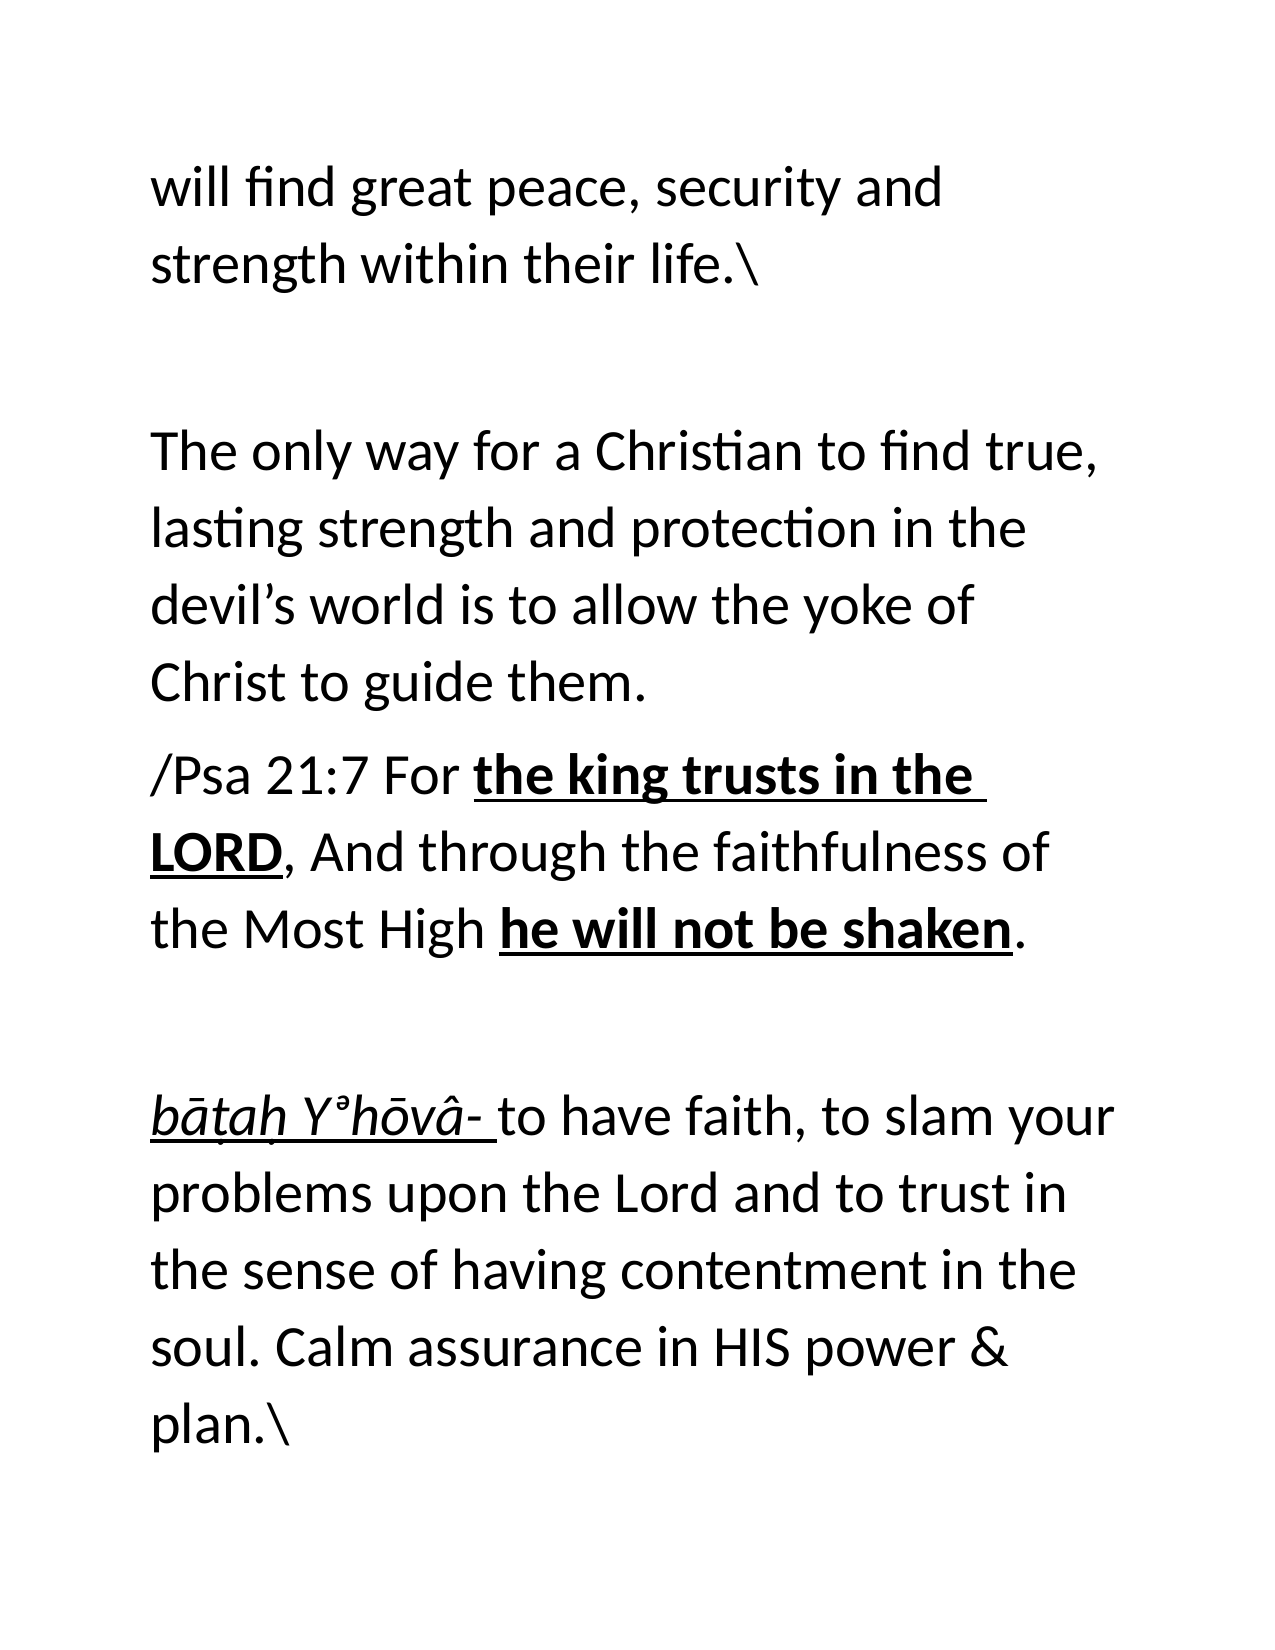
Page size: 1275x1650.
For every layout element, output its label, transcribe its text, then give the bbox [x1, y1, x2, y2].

text The only way for a Christian to find true, lasting strength and protection in the devil’s world is to allow the yoke of Christ to guide them. [150, 414, 1125, 716]
text bāṭaḥ Yᵊhōvâ- to have faith, to slam your problems upon the Lord and to trust in the sense of having contentment in the soul. Calm assurance in HIS power & plan.\ [150, 1079, 1125, 1458]
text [150, 150, 1125, 298]
text /Psa 21:7 For the king trusts in the LORD, And through the faithfulness of the Most High he will not be shaken. [150, 738, 1125, 963]
